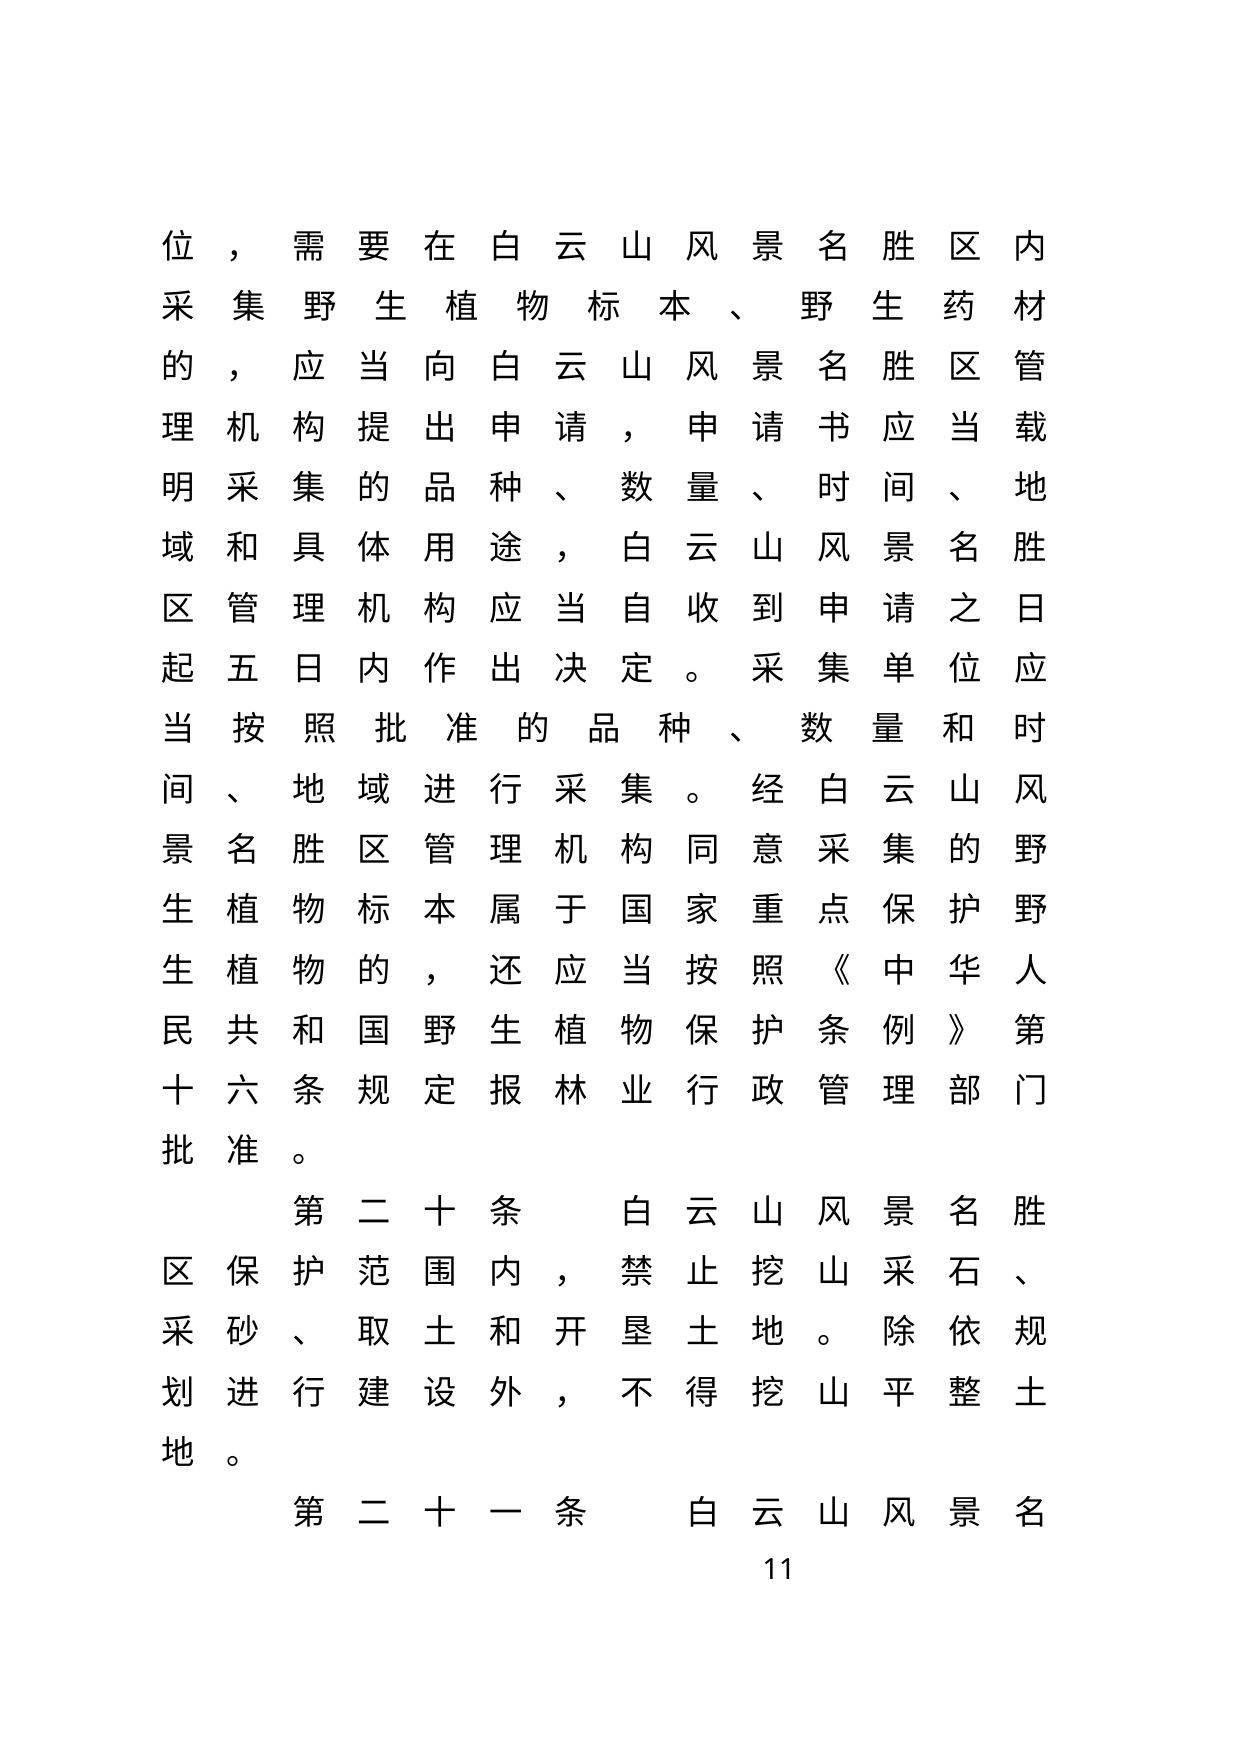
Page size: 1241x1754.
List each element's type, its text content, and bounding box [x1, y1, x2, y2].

text 采砂、取土和开垦土地。除依规划进行建设外，不得挖山平整土地。 [161, 1299, 1079, 1480]
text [161, 213, 1079, 1178]
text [161, 1480, 1079, 1540]
text 第二十条 白云山风景名胜区保护范围内，禁止挖山采石、 [161, 1178, 1079, 1299]
